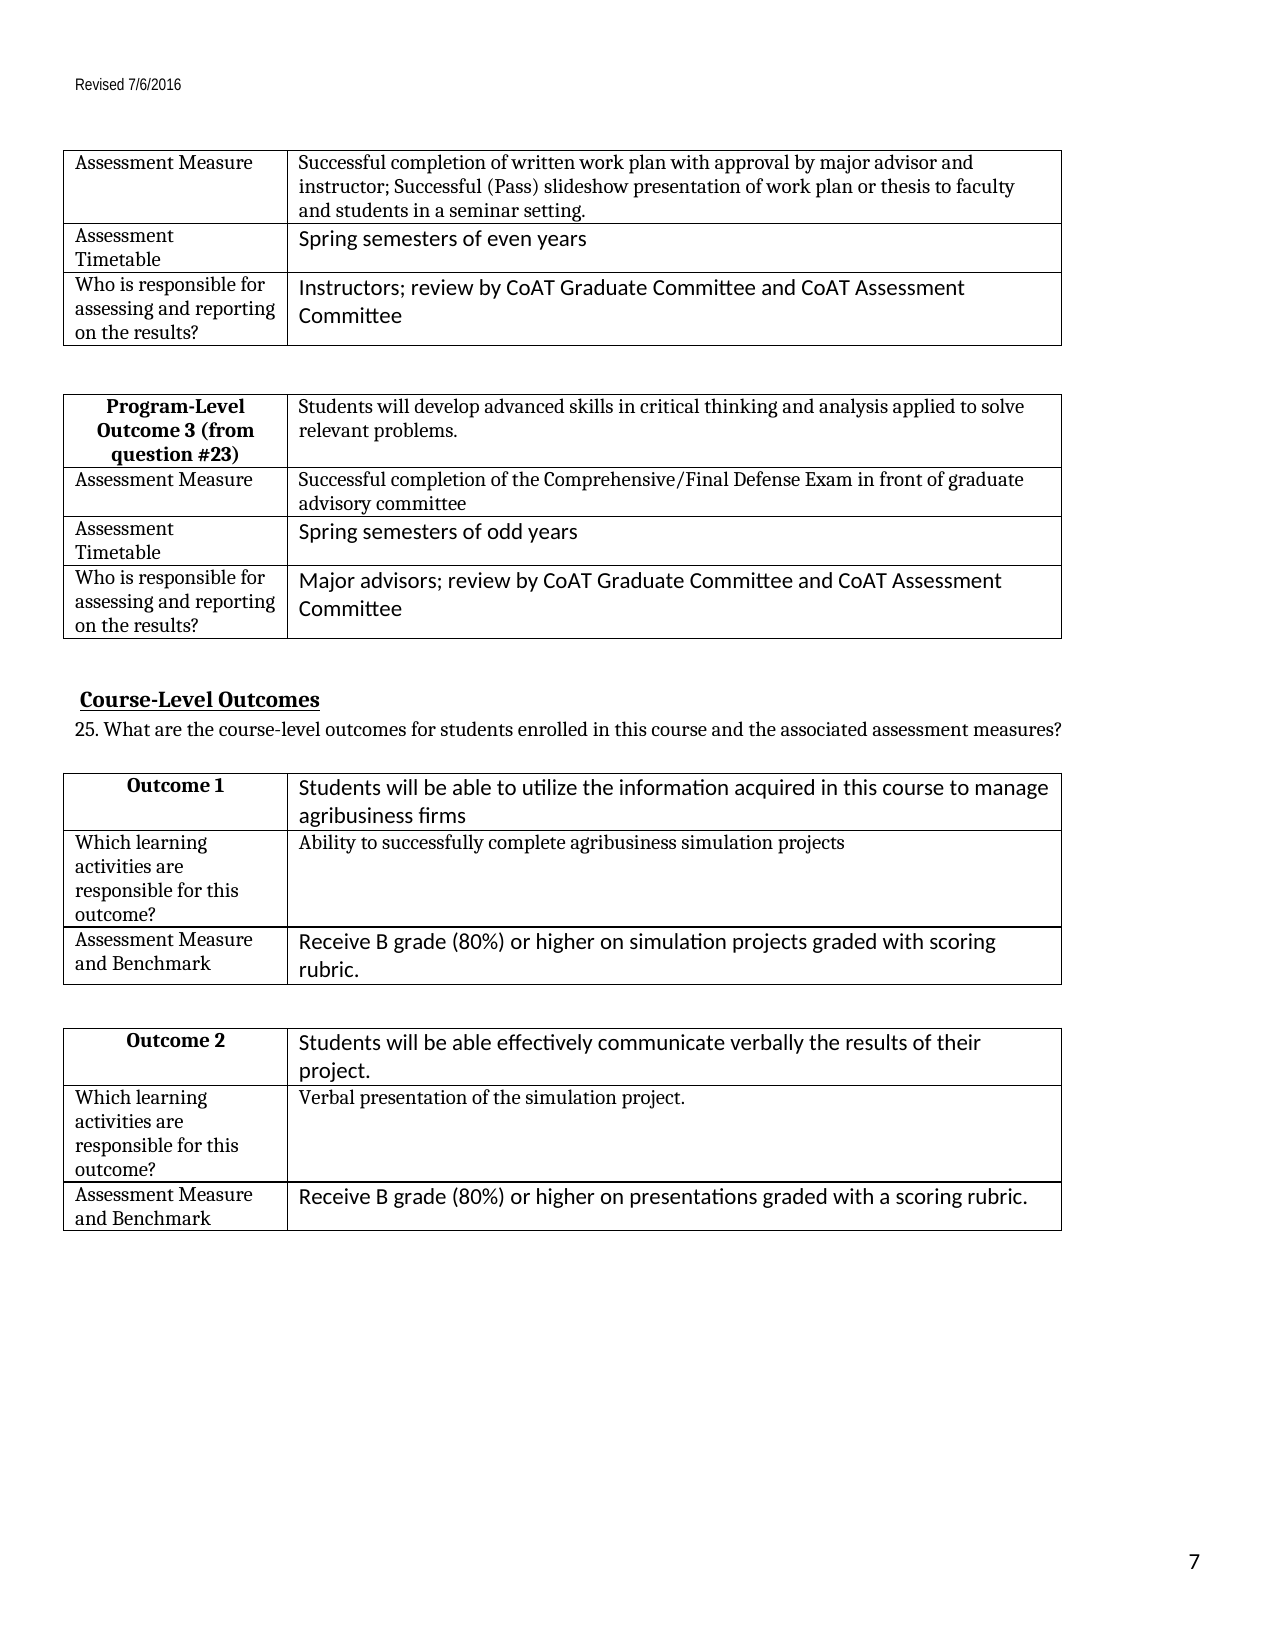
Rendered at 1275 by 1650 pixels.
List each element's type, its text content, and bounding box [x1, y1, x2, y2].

table_cell Which learning activities are responsible for this outcome? [64, 831, 287, 926]
table_header Program-Level Outcome 3 (from question #23) [64, 395, 287, 467]
table_cell Assessment Measure and Benchmark [64, 1183, 287, 1230]
table_cell Successful completion of the Comprehensive/Final Defense Exam in front of graduate advisory committee [288, 468, 1061, 516]
table_cell Assessment Timetable [64, 224, 287, 272]
table_cell [288, 928, 1061, 983]
table_cell Successful completion of written work plan with approval by major advisor and instructor; Successful (Pass) slideshow presentation of work plan or thesis to faculty and students in a seminar setting. [288, 151, 1061, 223]
table_header Outcome 2 [64, 1029, 287, 1084]
table_cell Verbal presentation of the simulation project. [288, 1086, 1061, 1181]
table_cell [288, 1183, 1061, 1230]
table_cell Assessment Measure [64, 151, 287, 223]
table_cell Assessment Timetable [64, 517, 287, 565]
text Course-Level Outcomes [75, 687, 1200, 714]
table_cell Who is responsible for assessing and reporting on the results? [64, 273, 287, 345]
table_cell Which learning activities are responsible for this outcome? [64, 1086, 287, 1181]
table_header Outcome 1 [64, 774, 287, 829]
table_cell Ability to successfully complete agribusiness simulation projects [288, 831, 1061, 926]
table_header Students will develop advanced skills in critical thinking and analysis applied to solve relevant problems. [288, 395, 1061, 467]
table_cell Assessment Measure [64, 468, 287, 516]
text 25. What are the course-level outcomes for students enrolled in this course and the associated assessment measures? [75, 717, 1200, 741]
table_cell Who is responsible for assessing and reporting on the results? [64, 566, 287, 638]
table_cell Assessment Measure and Benchmark [64, 928, 287, 983]
